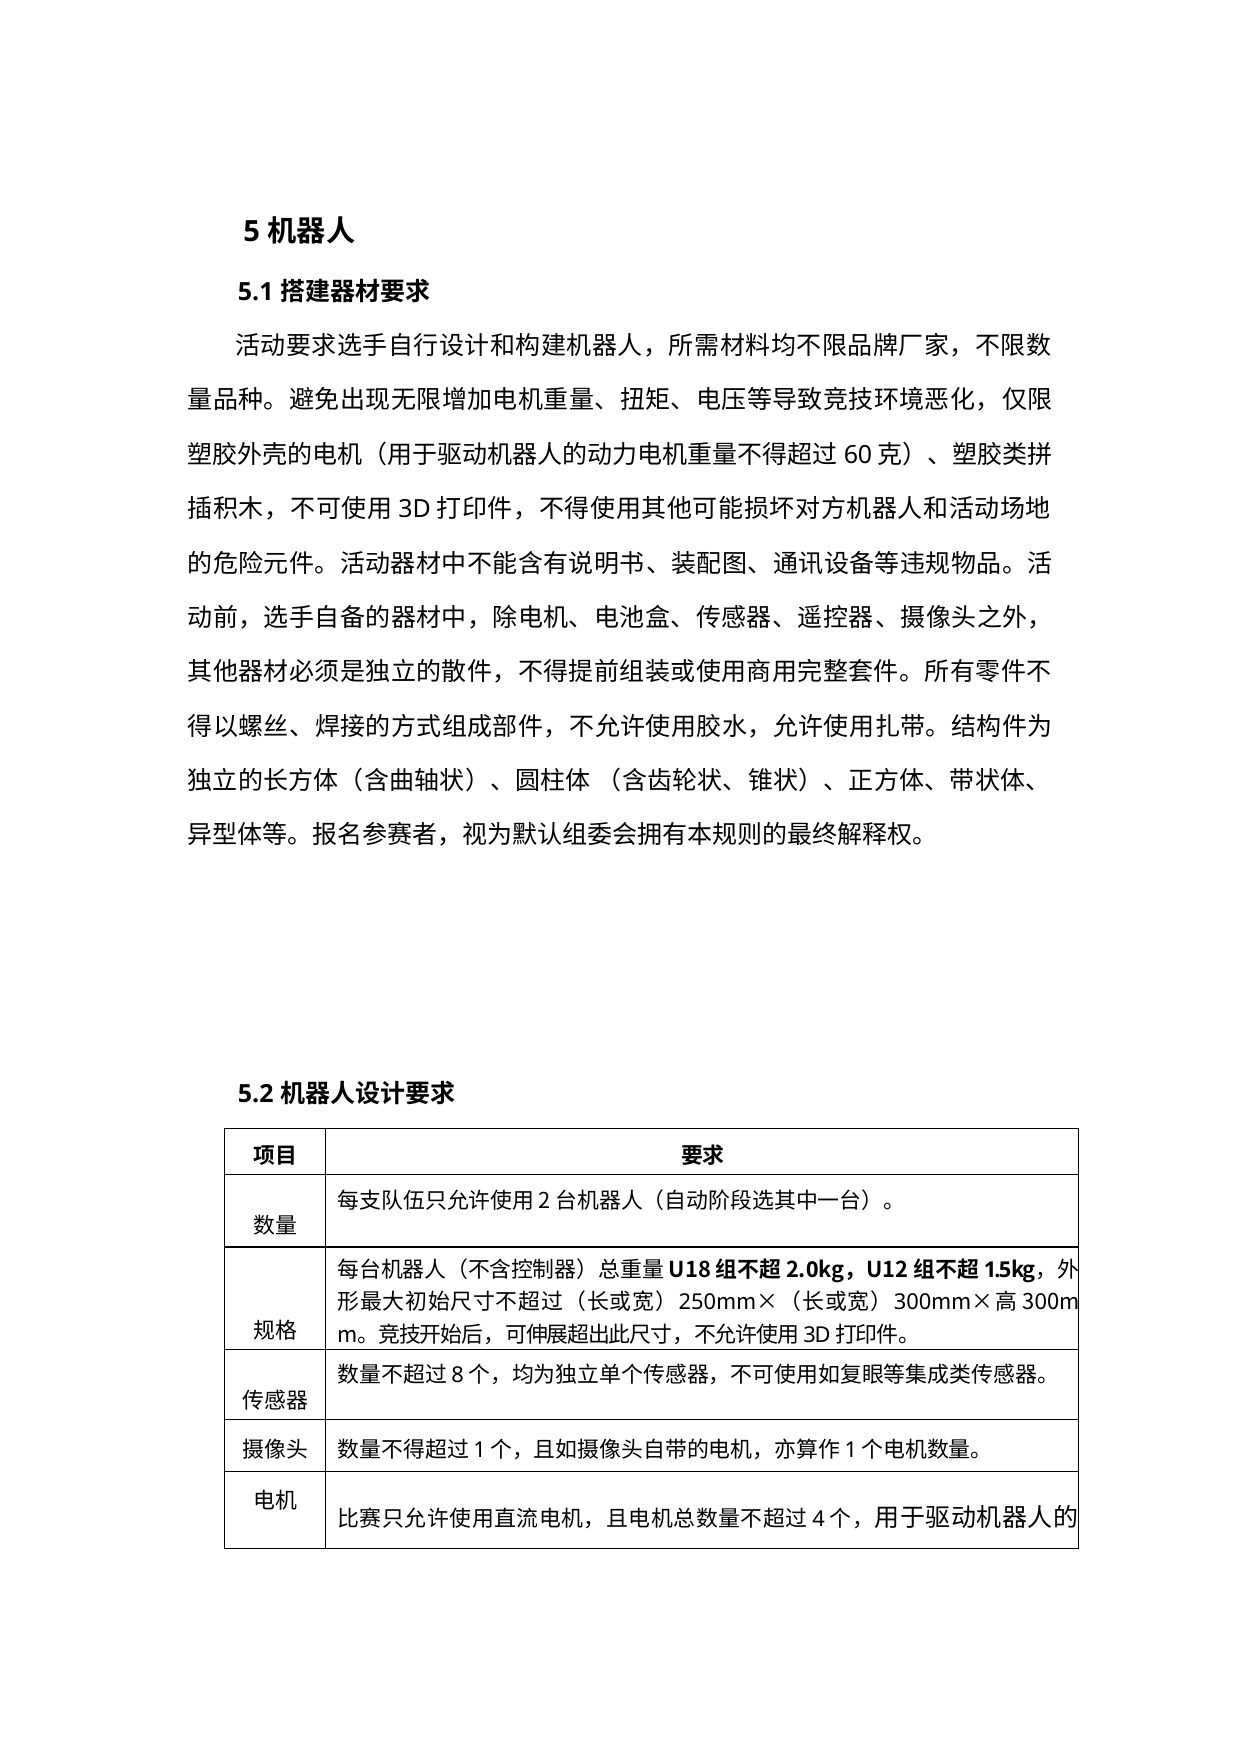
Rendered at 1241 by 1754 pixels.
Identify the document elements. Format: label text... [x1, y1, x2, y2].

table_cell 数量不得超过1个，且如摄像头自带的电机，亦算作1个电机数量。 [326, 1420, 1078, 1471]
table_cell 每支队伍只允许使用2台机器人（自动阶段选其中一台）。 [326, 1175, 1078, 1246]
text 5 机器人 [187, 208, 1053, 250]
text 5.1 搭建器材要求 [187, 271, 1053, 307]
table_cell 摄像头 [225, 1420, 325, 1471]
table_header 要求 [326, 1129, 1078, 1173]
text 活动要求选手自行设计和构建机器人，所需材料均不限品牌厂家，不限数量品种。避免出现无限增加电机重量、扭矩、电压等导致竞技环境恶化，仅限塑胶外壳的电机（用于驱动机器人的动力电机重量不得超过60克）、塑胶类拼插积木，不可使用3D打印件，不得使用其他可能损坏对方机器人和活动场地的危险元件。活动器材中不能含有说明书、装配图、通讯设备等违规物品。活动前，选手自备的器材中，除电机、电池盒、传感器、遥控器、摄像头之外，其他器材必须是独立的散件，不得提前组装或使用商用完整套件。所有零件不得以螺丝、焊接的方式组成部件，不允许使用胶水，允许使用扎带。结构件为独立的长方体（含曲轴状）、圆柱体 （含齿轮状、锥状）、正方体、带状体、异型体等。报名参赛者，视为默认组委会拥有本规则的最终解释权。 [187, 326, 1053, 851]
text 5.2 机器人设计要求 [187, 1073, 1053, 1110]
table_cell 电机 [225, 1472, 325, 1548]
table_cell 传感器 [225, 1350, 325, 1419]
table_cell 数量 [225, 1175, 325, 1246]
table_cell 规格 [225, 1248, 325, 1349]
table_cell 数量不超过8个，均为独立单个传感器，不可使用如复眼等集成类传感器。 [326, 1350, 1078, 1419]
table_header 项目 [225, 1129, 325, 1173]
table_cell 每台机器人（不含控制器）总重量U18组不超2.0kg，U12 组不超1.5kg，外形最大初始尺寸不超过（长或宽）250mm×（长或宽）300mm×高300mm。竞技开始后，可伸展超出此尺寸，不允许使用3D打印件。 [326, 1248, 1078, 1349]
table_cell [326, 1472, 1078, 1548]
